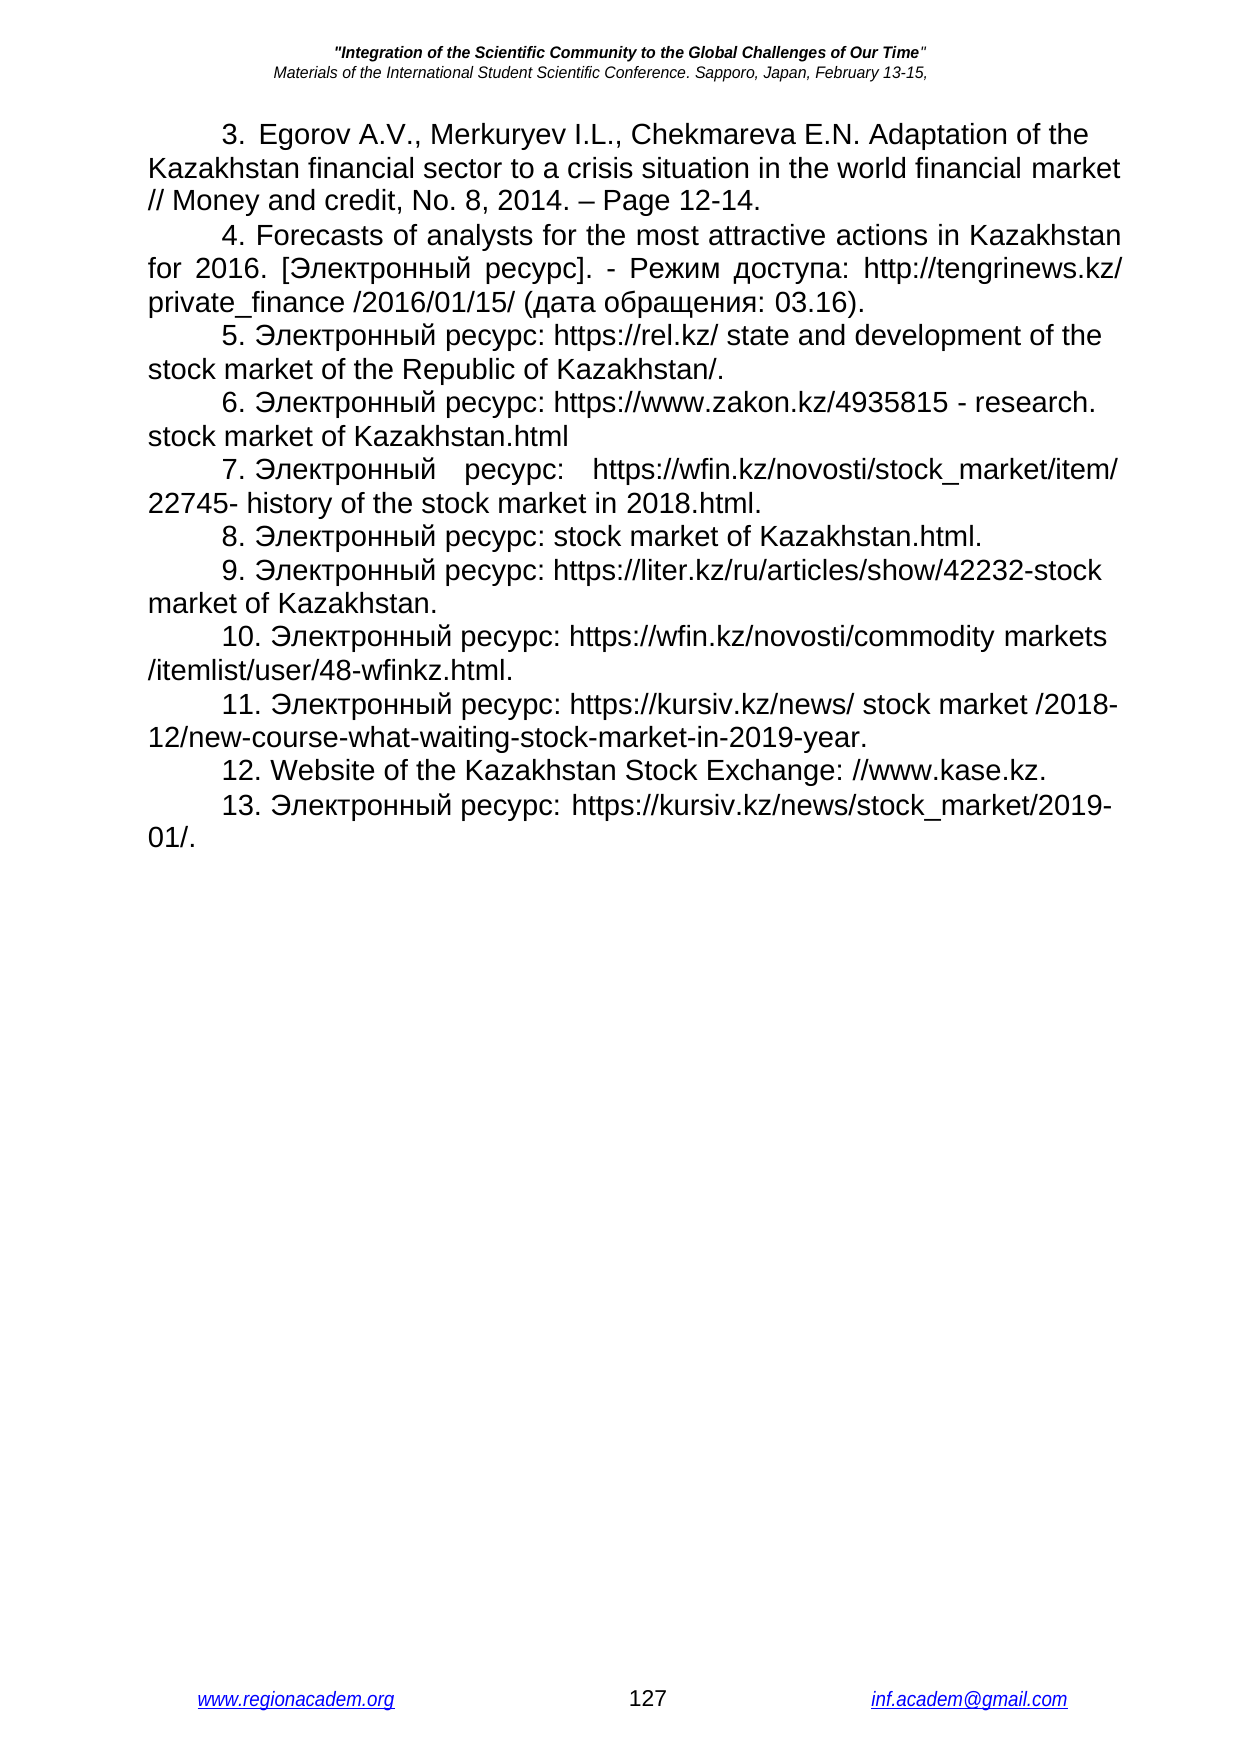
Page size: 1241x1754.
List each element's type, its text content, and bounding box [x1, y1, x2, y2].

list Электронный ресурс: https://liter.kz/ru/articles/show/42232-stock market of Kazakhstan. [148, 553, 1123, 620]
list Электронный ресурс: https://wfin.kz/novosti/stock_market/item/ 22745- history of the stock market in 2018.html. [148, 452, 1122, 519]
text /itemlist/user/48-wfinkz.html. [148, 653, 1148, 687]
text // Money and credit, No. 8, 2014. – Page 12-14. [148, 184, 1148, 217]
list Электронный ресурс: https://wfin.kz/novosti/commodity markets [221, 620, 1148, 653]
list Website of the Kazakhstan Stock Exchange: //www.kase.kz. [221, 754, 1148, 787]
list Egorov A.V., Merkuryev I.L., Chekmareva E.N. Adaptation of the Kazakhstan financial sector to a crisis situation in the world financial market [148, 117, 1122, 184]
list Электронный ресурс: https://rel.kz/ state and development of the stock market of the Republic of Kazakhstan/. [148, 318, 1122, 385]
list Электронный ресурс: https://www.zakon.kz/4935815 - research. stock market of Kazakhstan.html [148, 385, 1122, 452]
text 01/. [148, 821, 1148, 854]
list Электронный ресурс: https://kursiv.kz/news/stock_market/2019- [221, 787, 1148, 821]
list Электронный ресурс: https://kursiv.kz/news/ stock market /2018- 12/new-course-what-waiting-stock-market-in-2019-year. [148, 687, 1123, 754]
list Электронный ресурс: stock market of Kazakhstan.html. [221, 519, 1148, 553]
list Forecasts of analysts for the most attractive actions in Kazakhstan for 2016. [Электронный ресурс]. - Режим доступа: http://tengrinews.kz/ private_finance /2016/01/15/ (дата обращения: 03.16). [148, 217, 1122, 318]
